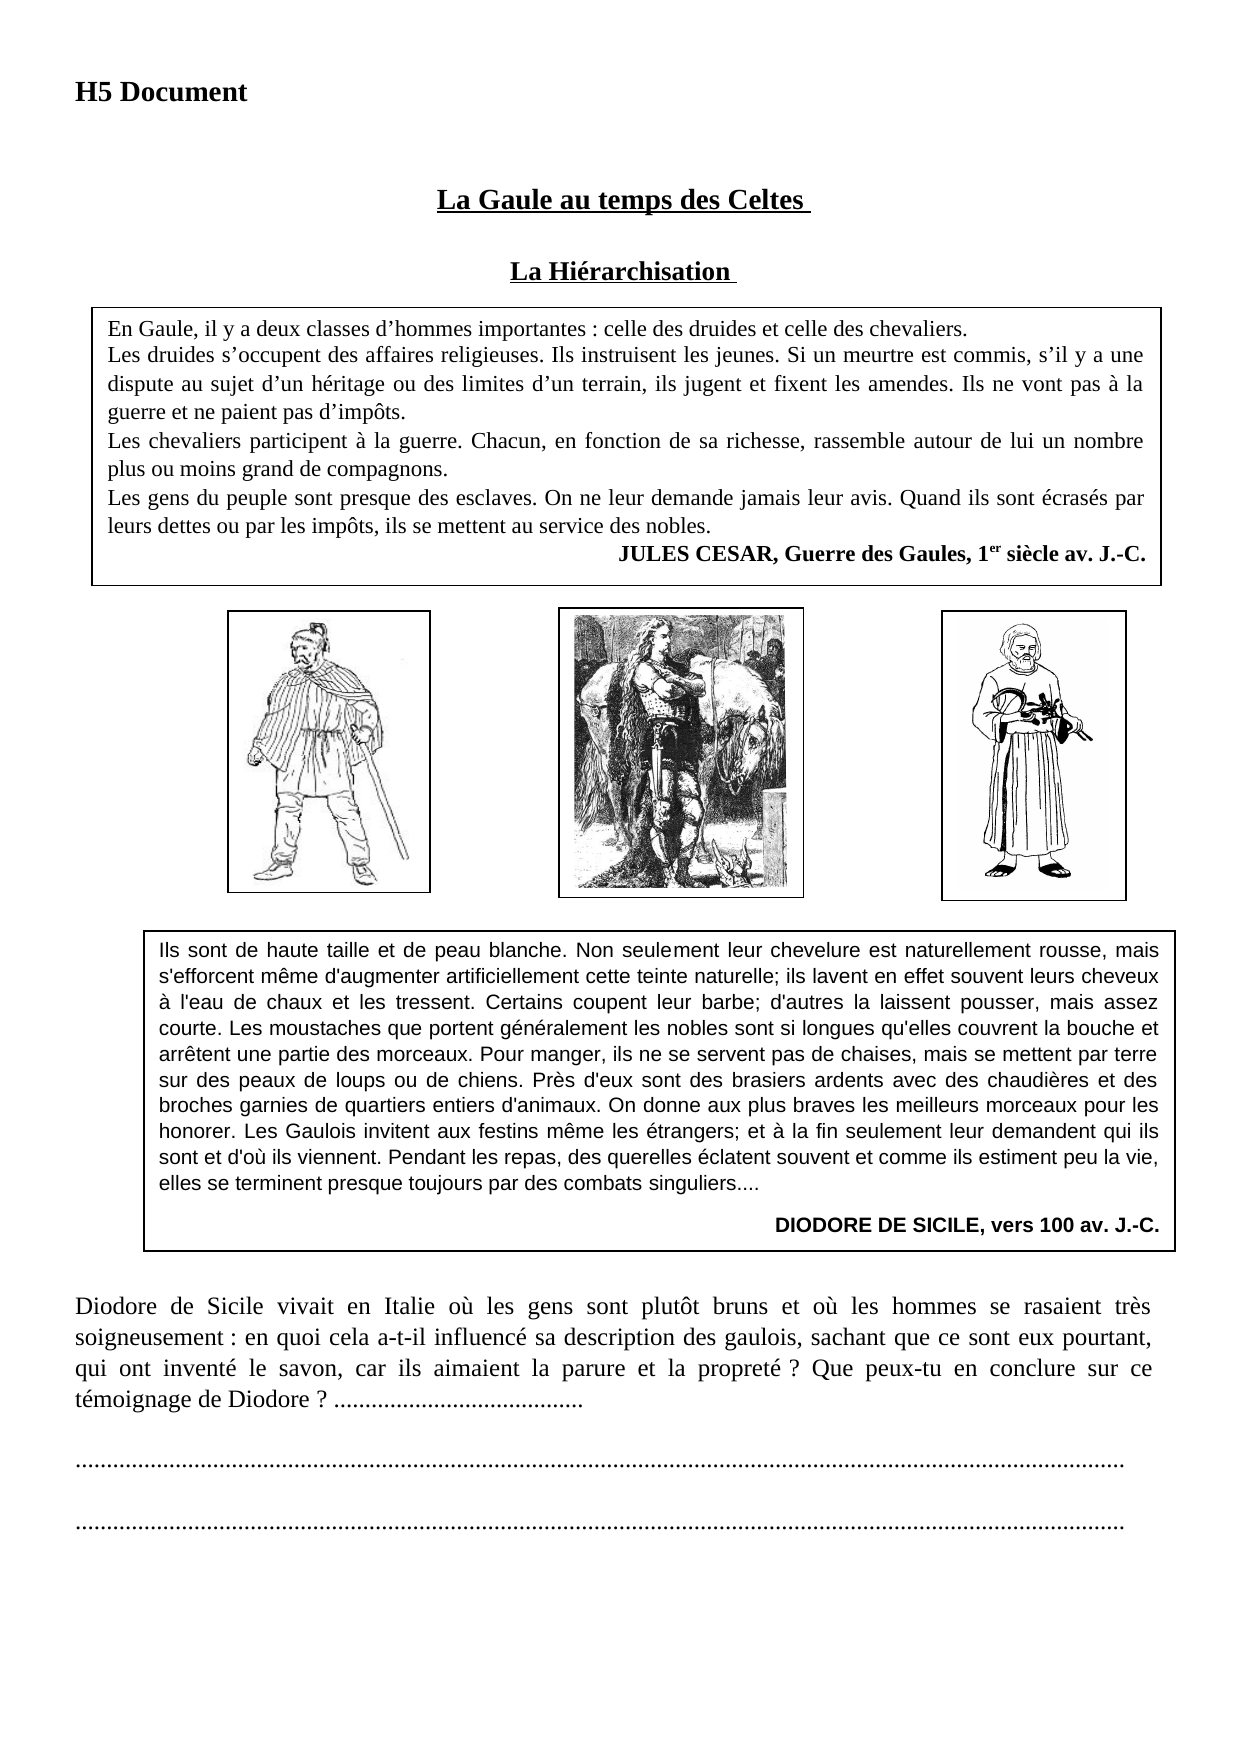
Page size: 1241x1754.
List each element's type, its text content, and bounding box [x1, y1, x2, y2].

picture [957, 618, 1109, 891]
text Diodore de Sicile vivait en Italie où les gens sont plutôt bruns et où les hommes se rasaient très soigneusement : en quoi cela a-t-il influencé sa description des gaulois, sachant que ce sont eux pourtant, qui ont inventé le savon, car ils aimaient la parure et la propreté ? Que peux-tu en conclure sur ce témoignage de Diodore ? ........................................ [75, 1291, 1153, 1413]
picture [574, 615, 787, 888]
text La Gaule au temps des Celtes [75, 182, 1165, 216]
picture [243, 618, 414, 886]
text ........................................................................................................................................................................ [75, 1444, 1153, 1472]
text ........................................................................................................................................................................ [75, 1506, 1153, 1534]
text La Hiérarchisation [75, 254, 1165, 286]
text H5 Document [75, 74, 1165, 107]
